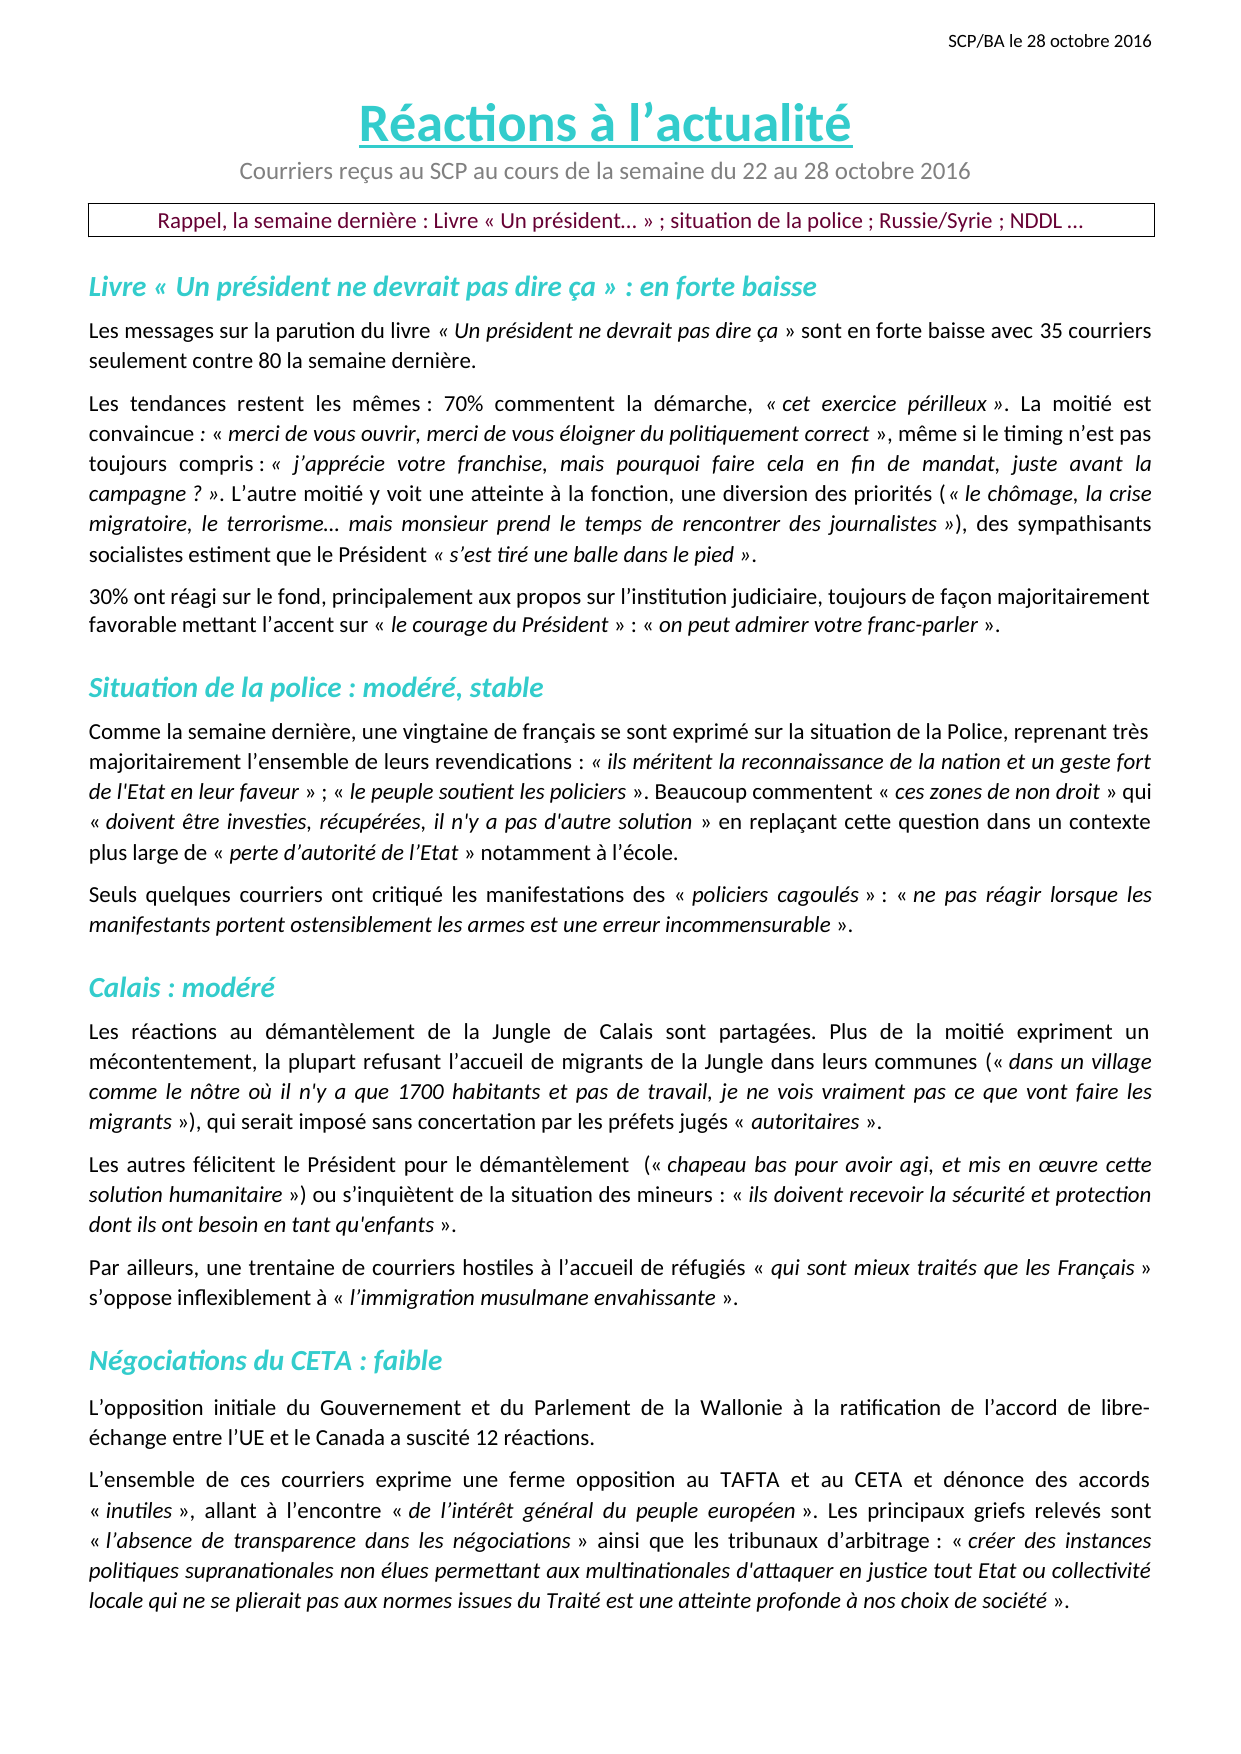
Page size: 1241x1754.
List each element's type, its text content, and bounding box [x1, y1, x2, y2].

text Comme la semaine dernière, une vingtaine de français se sont exprimé sur la situation de la Police, reprenant très majoritairement l’ensemble de leurs revendications : « ils méritent la reconnaissance de la nation et un geste fort de l'Etat en leur faveur » ; « le peuple soutient les policiers ». Beaucoup commentent « ces zones de non droit » qui « doivent être investies, récupérées, il n'y a pas d'autre solution » en replaçant cette question dans un contexte plus large de « perte d’autorité de l’Etat » notamment à l’école. [89, 717, 1152, 866]
text Les autres félicitent le Président pour le démantèlement (« chapeau bas pour avoir agi, et mis en œuvre cette solution humanitaire ») ou s’inquiètent de la situation des mineurs : « ils doivent recevoir la sécurité et protection dont ils ont besoin en tant qu'enfants ». [89, 1150, 1152, 1239]
text Les réactions au démantèlement de la Jungle de Calais sont partagées. Plus de la moitié expriment un mécontentement, la plupart refusant l’accueil de migrants de la Jungle dans leurs communes (« dans un village comme le nôtre où il n'y a que 1700 habitants et pas de travail, je ne vois vraiment pas ce que vont faire les migrants »), qui serait imposé sans concertation par les préfets jugés « autoritaires ». [89, 1017, 1152, 1136]
text Calais : modéré [89, 969, 1152, 1004]
text Les tendances restent les mêmes : 70% commentent la démarche, « cet exercice périlleux ». La moitié est convaincue : « merci de vous ouvrir, merci de vous éloigner du politiquement correct », même si le timing n’est pas toujours compris : « j’apprécie votre franchise, mais pourquoi faire cela en fin de mandat, juste avant la campagne ? ». L’autre moitié y voit une atteinte à la fonction, une diversion des priorités (« le chômage, la crise migratoire, le terrorisme… mais monsieur prend le temps de rencontrer des journalistes »), des sympathisants socialistes estiment que le Président « s’est tiré une balle dans le pied ». [89, 389, 1152, 568]
text Négociations du CETA : faible [89, 1342, 1152, 1377]
text Livre « Un président ne devrait pas dire ça » : en forte baisse [89, 268, 1152, 303]
text Seuls quelques courriers ont critiqué les manifestations des « policiers cagoulés » : « ne pas réagir lorsque les manifestants portent ostensiblement les armes est une erreur incommensurable ». [89, 880, 1152, 938]
text Par ailleurs, une trentaine de courriers hostiles à l’accueil de réfugiés « qui sont mieux traités que les Français » s’oppose inflexiblement à « l’immigration musulmane envahissante ». [89, 1253, 1152, 1312]
text Réactions à l’actualité [59, 89, 1152, 155]
text L’ensemble de ces courriers exprime une ferme opposition au TAFTA et au CETA et dénonce des accords « inutiles », allant à l’encontre « de l’intérêt général du peuple européen ». Les principaux griefs relevés sont « l’absence de transparence dans les négociations » ainsi que les tribunaux d’arbitrage : « créer des instances politiques supranationales non élues permettant aux multinationales d'attaquer en justice tout Etat ou collectivité locale qui ne se plierait pas aux normes issues du Traité est une atteinte profonde à nos choix de société ». [89, 1466, 1152, 1614]
text Courriers reçus au SCP au cours de la semaine du 22 au 28 octobre 2016 [59, 155, 1152, 185]
text Les messages sur la parution du livre « Un président ne devrait pas dire ça » sont en forte baisse avec 35 courriers seulement contre 80 la semaine dernière. [89, 316, 1152, 374]
text Rappel, la semaine dernière : Livre « Un président… » ; situation de la police ; Russie/Syrie ; NDDL … [89, 204, 1154, 236]
text L’opposition initiale du Gouvernement et du Parlement de la Wallonie à la ratification de l’accord de libre-échange entre l’UE et le Canada a suscité 12 réactions. [89, 1393, 1152, 1451]
text Situation de la police : modéré, stable [89, 669, 1152, 704]
text 30% ont réagi sur le fond, principalement aux propos sur l’institution judiciaire, toujours de façon majoritairement favorable mettant l’accent sur « le courage du Président » : « on peut admirer votre franc-parler ». [89, 582, 1152, 638]
